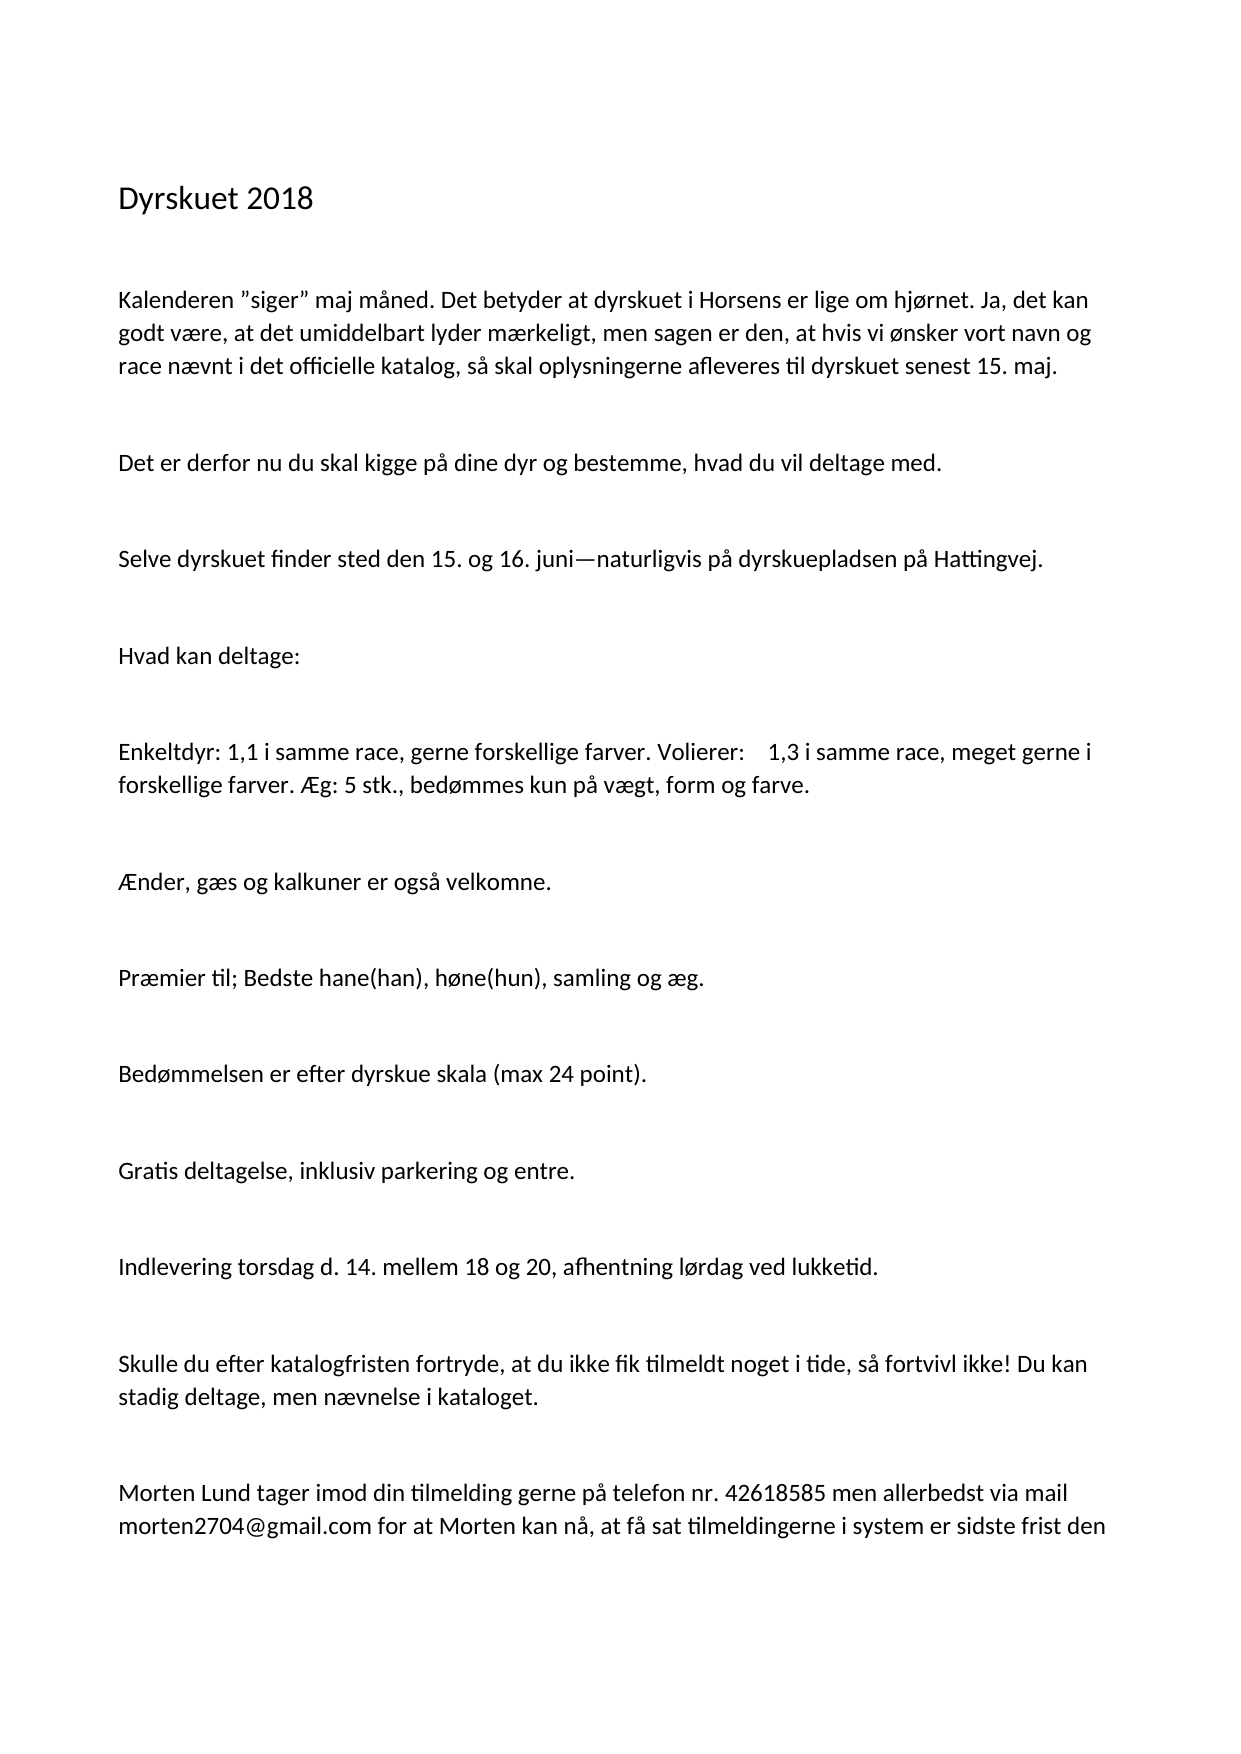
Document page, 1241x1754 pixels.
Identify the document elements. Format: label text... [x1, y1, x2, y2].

text Indlevering torsdag d. 14. mellem 18 og 20, afhentning lørdag ved lukketid. [118, 1252, 1122, 1282]
text Dyrskuet 2018 [118, 177, 1122, 218]
text Gratis deltagelse, inklusiv parkering og entre. [118, 1155, 1122, 1186]
text Det er derfor nu du skal kigge på dine dyr og bestemme, hvad du vil deltage med. [118, 447, 1122, 477]
text Ænder, gæs og kalkuner er også velkomne. [118, 866, 1122, 896]
text Skulle du efter katalogfristen fortryde, at du ikke fik tilmeldt noget i tide, så fortvivl ikke! Du kan stadig deltage, men nævnelse i kataloget. [118, 1348, 1122, 1411]
text Selve dyrskuet finder sted den 15. og 16. juni—naturligvis på dyrskuepladsen på Hattingvej. [118, 543, 1122, 574]
text Hvad kan deltage: [118, 640, 1122, 670]
text Enkeltdyr: 1,1 i samme race, gerne forskellige farver. Volierer: 1,3 i samme race, meget gerne i forskellige farver. Æg: 5 stk., bedømmes kun på vægt, form og farve. [118, 736, 1122, 800]
text Præmier til; Bedste hane(han), høne(hun), samling og æg. [118, 962, 1122, 993]
text Bedømmelsen er efter dyrskue skala (max 24 point). [118, 1059, 1122, 1089]
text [118, 1477, 1122, 1541]
text Kalenderen ”siger” maj måned. Det betyder at dyrskuet i Horsens er lige om hjørnet. Ja, det kan godt være, at det umiddelbart lyder mærkeligt, men sagen er den, at hvis vi ønsker vort navn og race nævnt i det officielle katalog, så skal oplysningerne afleveres til dyrskuet senest 15. maj. [118, 285, 1122, 381]
